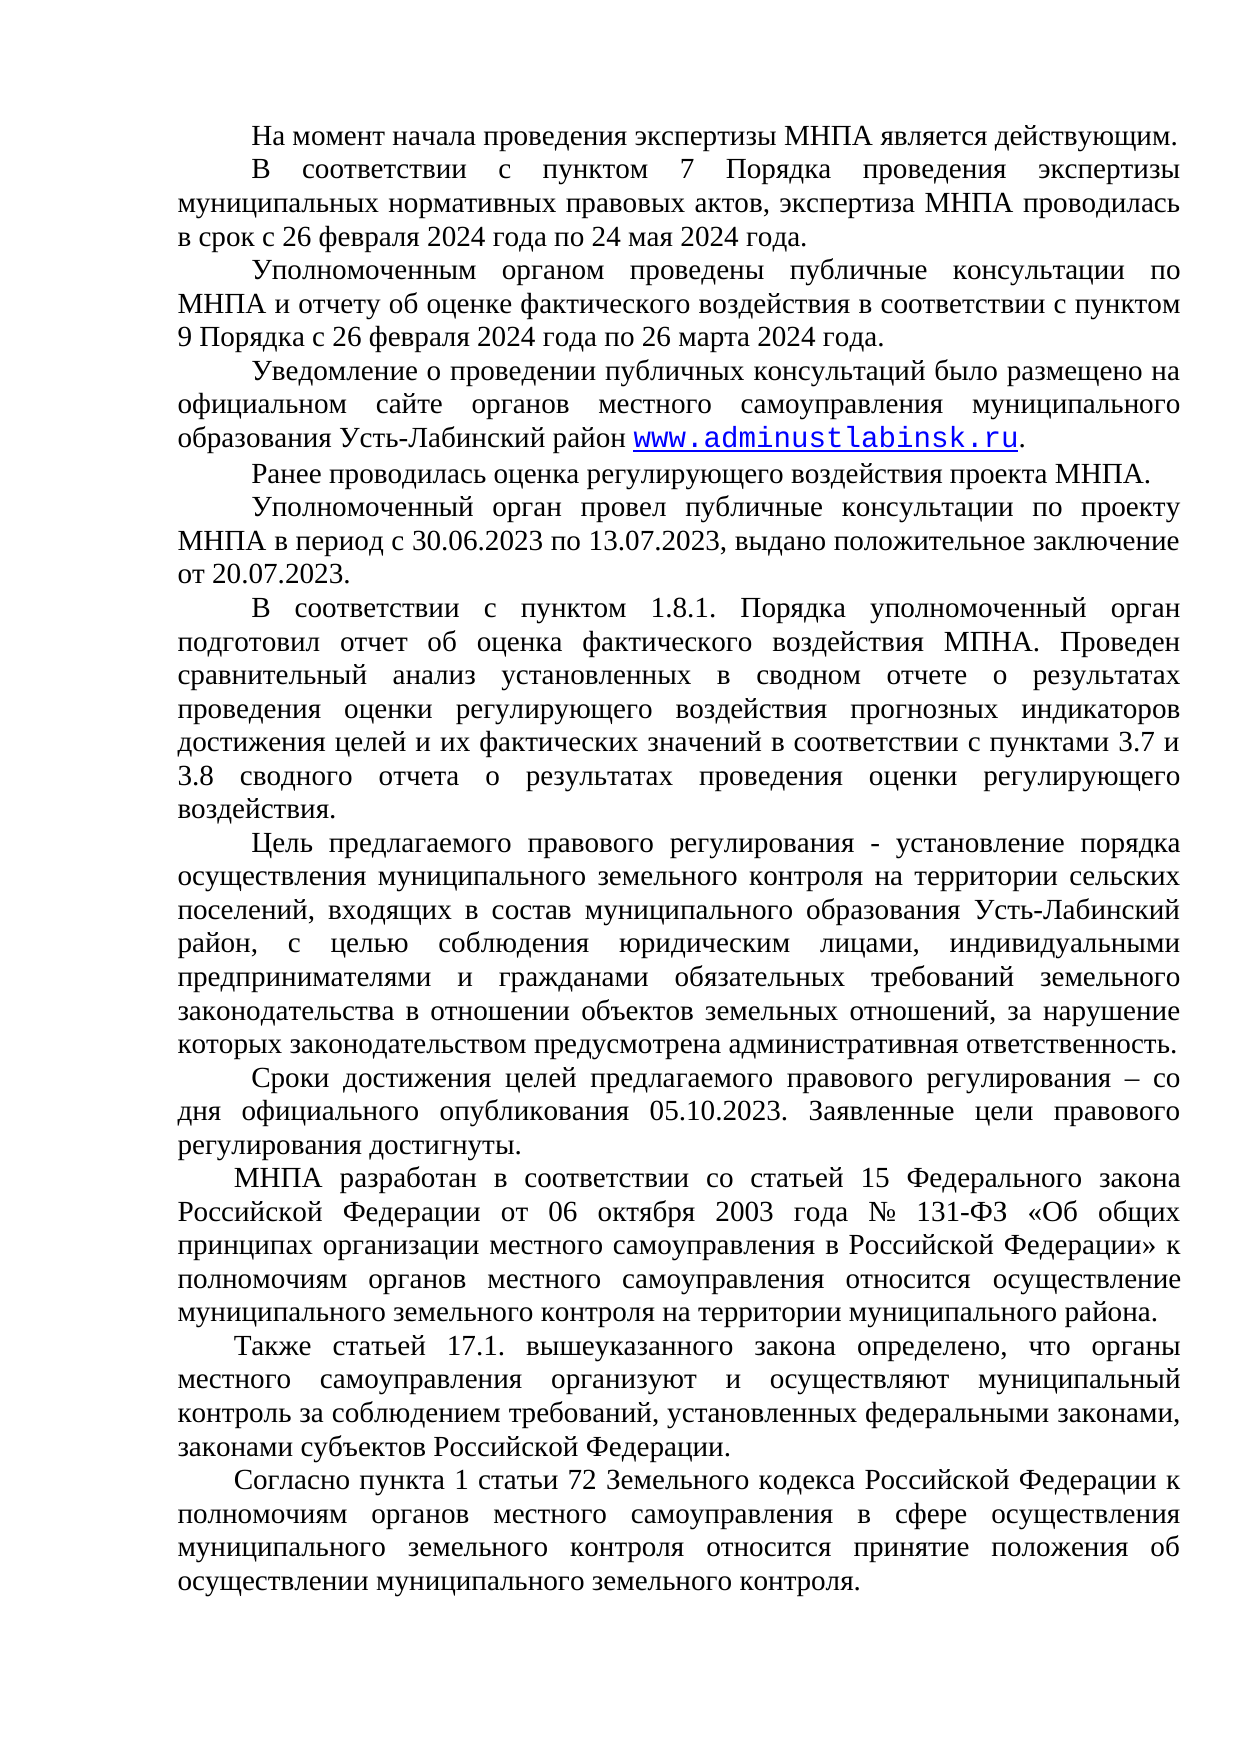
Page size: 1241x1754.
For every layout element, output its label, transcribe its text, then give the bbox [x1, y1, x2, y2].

text В соответствии с пунктом 7 Порядка проведения экспертизы муниципальных нормативных правовых актов, экспертиза МНПА проводилась в срок с 26 февраля 2024 года по 24 мая 2024 года. [177, 152, 1181, 252]
text В соответствии с пунктом 1.8.1. Порядка уполномоченный орган подготовил отчет об оценка фактического воздействия МПНА. Проведен сравнительный анализ установленных в сводном отчете о результатах проведения оценки регулирующего воздействия прогнозных индикаторов достижения целей и их фактических значений в соответствии с пунктами 3.7 и 3.8 сводного отчета о результатах проведения оценки регулирующего воздействия. [177, 590, 1181, 825]
text Сроки достижения целей предлагаемого правового регулирования – со дня официального опубликования 05.10.2023. Заявленные цели правового регулирования достигнуты. [177, 1060, 1181, 1160]
text Уполномоченным органом проведены публичные консультации по МНПА и отчету об оценке фактического воздействия в соответствии с пунктом 9 Порядка с 26 февраля 2024 года по 26 марта 2024 года. [177, 252, 1181, 353]
text Уполномоченный орган провел публичные консультации по проекту МНПА в период с 30.06.2023 по 13.07.2023, выдано положительное заключение от 20.07.2023. [177, 489, 1181, 590]
text Уведомление о проведении публичных консультаций было размещено на официальном сайте органов местного самоуправления муниципального образования Усть-Лабинский район www.adminustlabinsk.ru. [177, 353, 1181, 456]
text На момент начала проведения экспертизы МНПА является действующим. [177, 118, 1181, 152]
text Ранее проводилась оценка регулирующего воздействия проекта МНПА. [177, 456, 1181, 489]
text МНПА разработан в соответствии со статьей 15 Федерального закона Российской Федерации от 06 октября 2003 года № 131-ФЗ «Об общих принципах организации местного самоуправления в Российской Федерации» к полномочиям органов местного самоуправления относится осуществление муниципального земельного контроля на территории муниципального района. [177, 1160, 1181, 1328]
text Цель предлагаемого правового регулирования - установление порядка осуществления муниципального земельного контроля на территории сельских поселений, входящих в состав муниципального образования Усть-Лабинский район, с целью соблюдения юридическим лицами, индивидуальными предпринимателями и гражданами обязательных требований земельного законодательства в отношении объектов земельных отношений, за нарушение которых законодательством предусмотрена административная ответственность. [177, 825, 1181, 1060]
text Согласно пункта 1 статьи 72 Земельного кодекса Российской Федерации к полномочиям органов местного самоуправления в сфере осуществления муниципального земельного контроля относится принятие положения об осуществлении муниципального земельного контроля. [177, 1462, 1181, 1596]
text Также статьей 17.1. вышеуказанного закона определено, что органы местного самоуправления организуют и осуществляют муниципальный контроль за соблюдением требований, установленных федеральными законами, законами субъектов Российской Федерации. [177, 1328, 1181, 1462]
